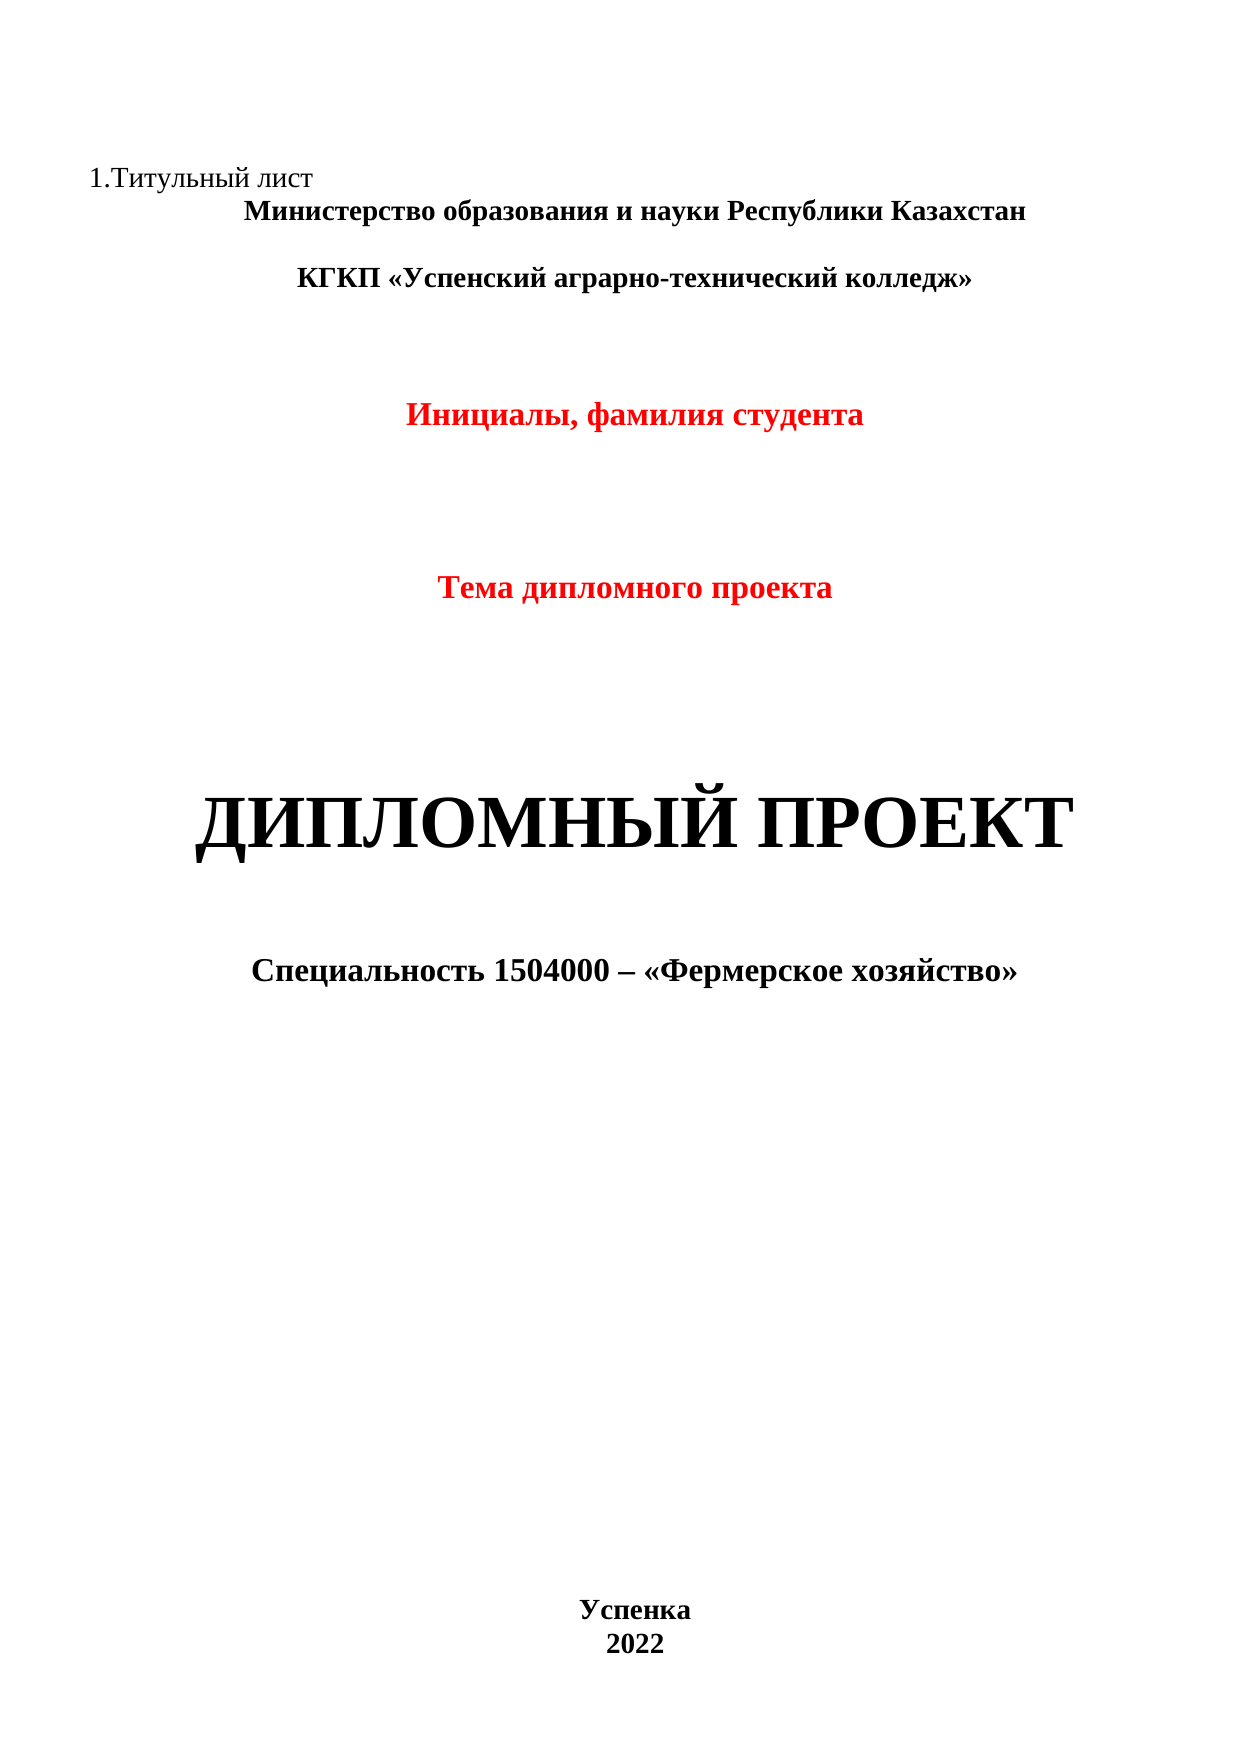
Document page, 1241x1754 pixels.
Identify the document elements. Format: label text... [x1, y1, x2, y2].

text 1.Титульный лист [89, 160, 1181, 193]
text Министерство образования и науки Республики Казахстан [89, 193, 1181, 227]
text Инициалы, фамилия студента [89, 394, 1181, 433]
text Специальность 1504000 – «Фермерское хозяйство» [89, 950, 1181, 989]
text 2022 [89, 1626, 1181, 1659]
text Успенка [89, 1592, 1181, 1626]
text ДИПЛОМНЫЙ ПРОЕКТ [89, 778, 1181, 864]
text КГКП «Успенский аграрно-технический колледж» [89, 260, 1181, 294]
text Тема дипломного проекта [89, 567, 1181, 605]
